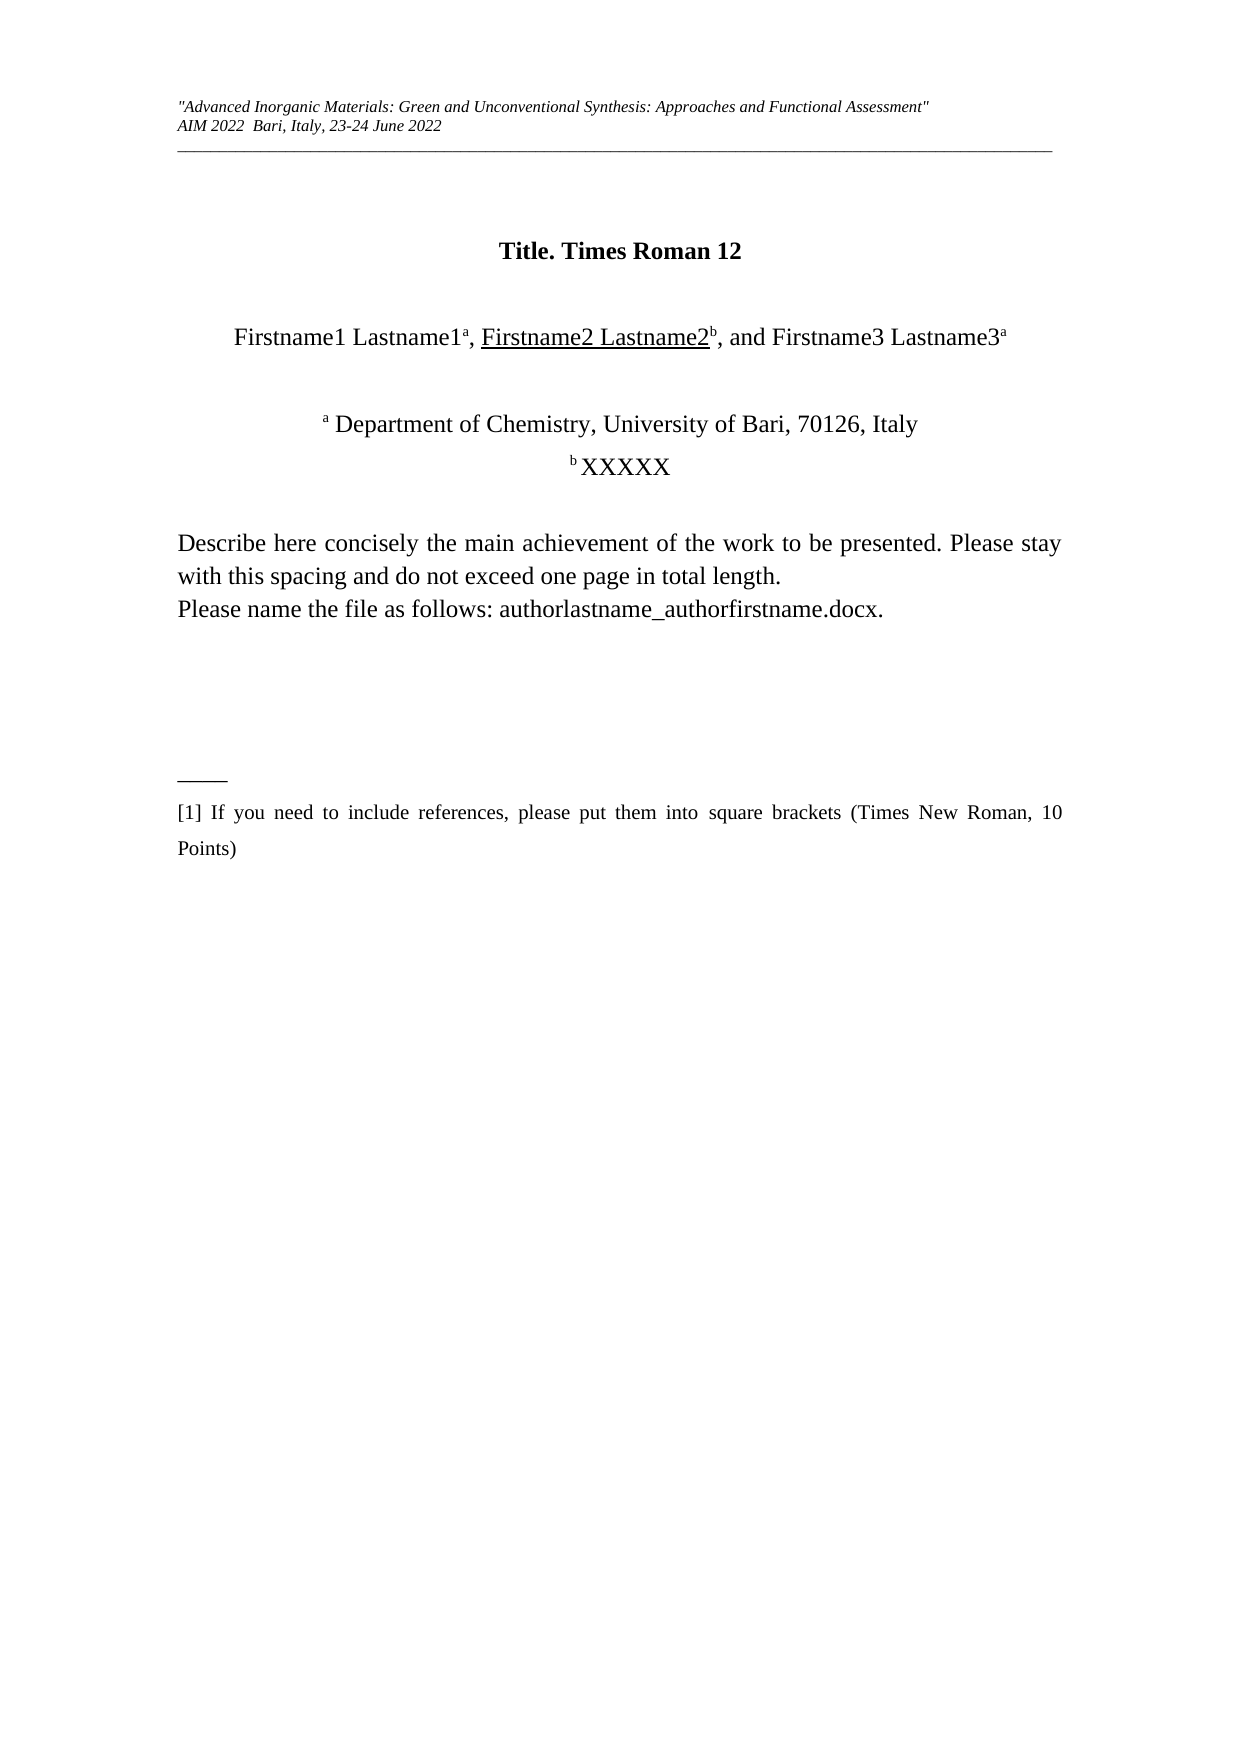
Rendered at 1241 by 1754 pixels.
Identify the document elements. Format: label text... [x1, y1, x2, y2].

text Please name the file as follows: authorlastname_authorfirstname.docx. [177, 594, 1063, 623]
text [1] If you need to include references, please put them into square brackets (Times New Roman, 10 Points) [177, 799, 1063, 860]
text ____ [177, 756, 1063, 785]
text Firstname1 Lastname1a, Firstname2 Lastname2b, and Firstname3 Lastname3a [177, 322, 1063, 351]
text a Department of Chemistry, University of Bari, 70126, Italy b XXXXX [177, 409, 1063, 481]
text Describe here concisely the main achievement of the work to be presented. Please stay with this spacing and do not exceed one page in total length. [177, 528, 1063, 590]
text Title. Times Roman 12 [177, 236, 1063, 265]
